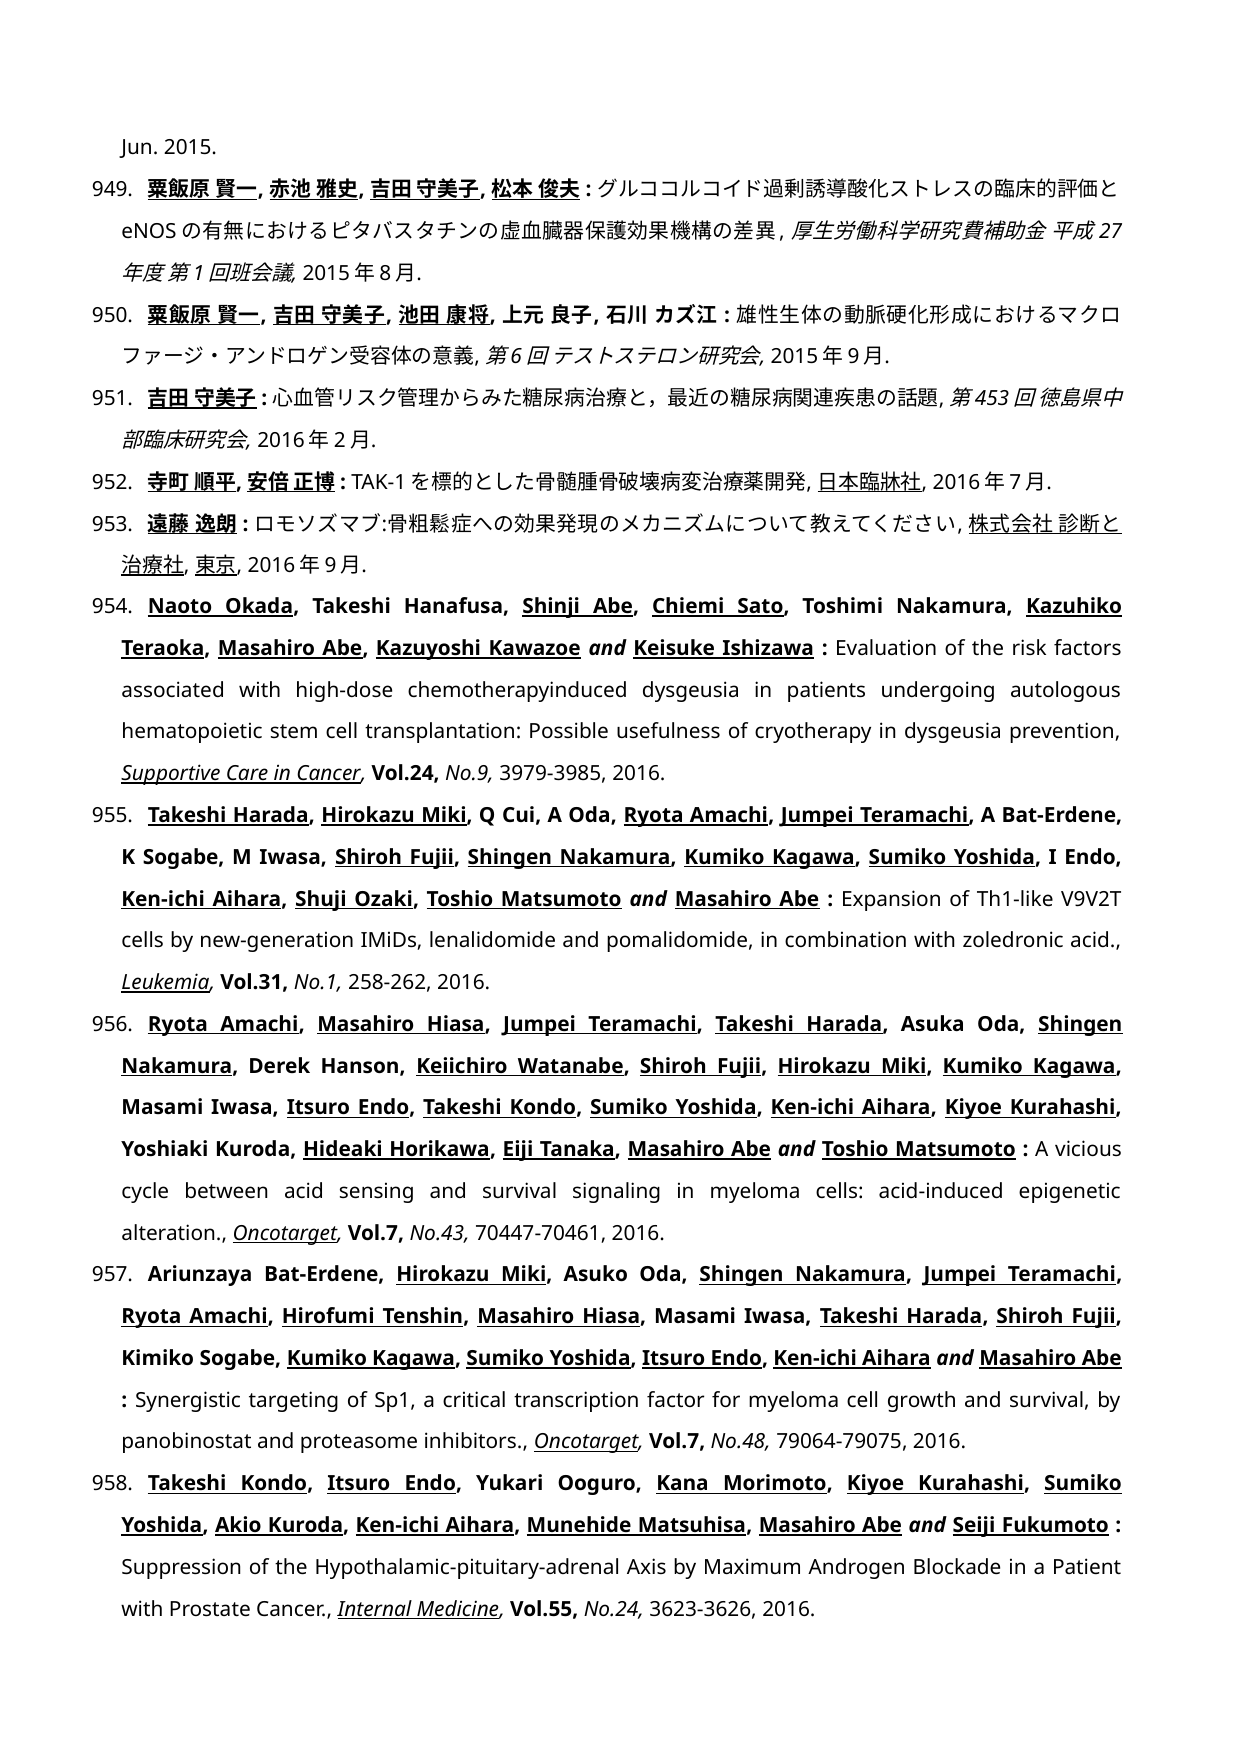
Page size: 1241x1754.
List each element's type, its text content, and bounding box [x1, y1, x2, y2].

list 吉田 守美子 : 心血管リスク管理からみた糖尿病治療と，最近の糖尿病関連疾患の話題, 第453回 徳島県中部臨床研究会, 2016年2月. [92, 376, 1122, 459]
list Takeshi Harada, Hirokazu Miki, Q Cui, A Oda, Ryota Amachi, Jumpei Teramachi, A Bat-Erdene, K Sogabe, M Iwasa, Shiroh Fujii, Shingen Nakamura, Kumiko Kagawa, Sumiko Yoshida, I Endo, Ken-ichi Aihara, Shuji Ozaki, Toshio Matsumoto and Masahiro Abe : Expansion of Th1-like V9V2T cells by new-generation IMiDs, lenalidomide and pomalidomide, in combination with zoledronic acid., Leukemia, Vol.31, No.1, 258-262, 2016. [92, 793, 1122, 1002]
list Naoto Okada, Takeshi Hanafusa, Shinji Abe, Chiemi Sato, Toshimi Nakamura, Kazuhiko Teraoka, Masahiro Abe, Kazuyoshi Kawazoe and Keisuke Ishizawa : Evaluation of the risk factors associated with high-dose chemotherapyinduced dysgeusia in patients undergoing autologous hematopoietic stem cell transplantation: Possible usefulness of cryotherapy in dysgeusia prevention, Supportive Care in Cancer, Vol.24, No.9, 3979-3985, 2016. [92, 584, 1122, 793]
list Ryota Amachi, Masahiro Hiasa, Jumpei Teramachi, Takeshi Harada, Asuka Oda, Shingen Nakamura, Derek Hanson, Keiichiro Watanabe, Shiroh Fujii, Hirokazu Miki, Kumiko Kagawa, Masami Iwasa, Itsuro Endo, Takeshi Kondo, Sumiko Yoshida, Ken-ichi Aihara, Kiyoe Kurahashi, Yoshiaki Kuroda, Hideaki Horikawa, Eiji Tanaka, Masahiro Abe and Toshio Matsumoto : A vicious cycle between acid sensing and survival signaling in myeloma cells: acid-induced epigenetic alteration., Oncotarget, Vol.7, No.43, 70447-70461, 2016. [92, 1002, 1122, 1253]
list 粟飯原 賢一, 吉田 守美子, 池田 康将, 上元 良子, 石川 カズ江 : 雄性生体の動脈硬化形成におけるマクロファージ・アンドロゲン受容体の意義, 第6回 テストステロン研究会, 2015年9月. [92, 292, 1122, 376]
list 遠藤 逸朗 : ロモソズマブ:骨粗鬆症への効果発現のメカニズムについて教えてください, 株式会社 診断と治療社, 東京, 2016年9月. [92, 501, 1122, 584]
list 寺町 順平, 安倍 正博 : TAK-1を標的とした骨髄腫骨破壊病変治療薬開発, 日本臨牀社, 2016年7月. [92, 459, 1122, 501]
list Takeshi Kondo, Itsuro Endo, Yukari Ooguro, Kana Morimoto, Kiyoe Kurahashi, Sumiko Yoshida, Akio Kuroda, Ken-ichi Aihara, Munehide Matsuhisa, Masahiro Abe and Seiji Fukumoto : Suppression of the Hypothalamic-pituitary-adrenal Axis by Maximum Androgen Blockade in a Patient with Prostate Cancer., Internal Medicine, Vol.55, No.24, 3623-3626, 2016. [92, 1462, 1122, 1629]
list 粟飯原 賢一, 赤池 雅史, 吉田 守美子, 松本 俊夫 : グルココルコイド過剰誘導酸化ストレスの臨床的評価とeNOSの有無におけるピタバスタチンの虚血臓器保護効果機構の差異, 厚生労働科学研究費補助金 平成27年度 第1回班会議, 2015年8月. [92, 167, 1122, 292]
list Ariunzaya Bat-Erdene, Hirokazu Miki, Asuko Oda, Shingen Nakamura, Jumpei Teramachi, Ryota Amachi, Hirofumi Tenshin, Masahiro Hiasa, Masami Iwasa, Takeshi Harada, Shiroh Fujii, Kimiko Sogabe, Kumiko Kagawa, Sumiko Yoshida, Itsuro Endo, Ken-ichi Aihara and Masahiro Abe : Synergistic targeting of Sp1, a critical transcription factor for myeloma cell growth and survival, by panobinostat and proteasome inhibitors., Oncotarget, Vol.7, No.48, 79064-79075, 2016. [92, 1253, 1122, 1462]
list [92, 125, 1122, 167]
